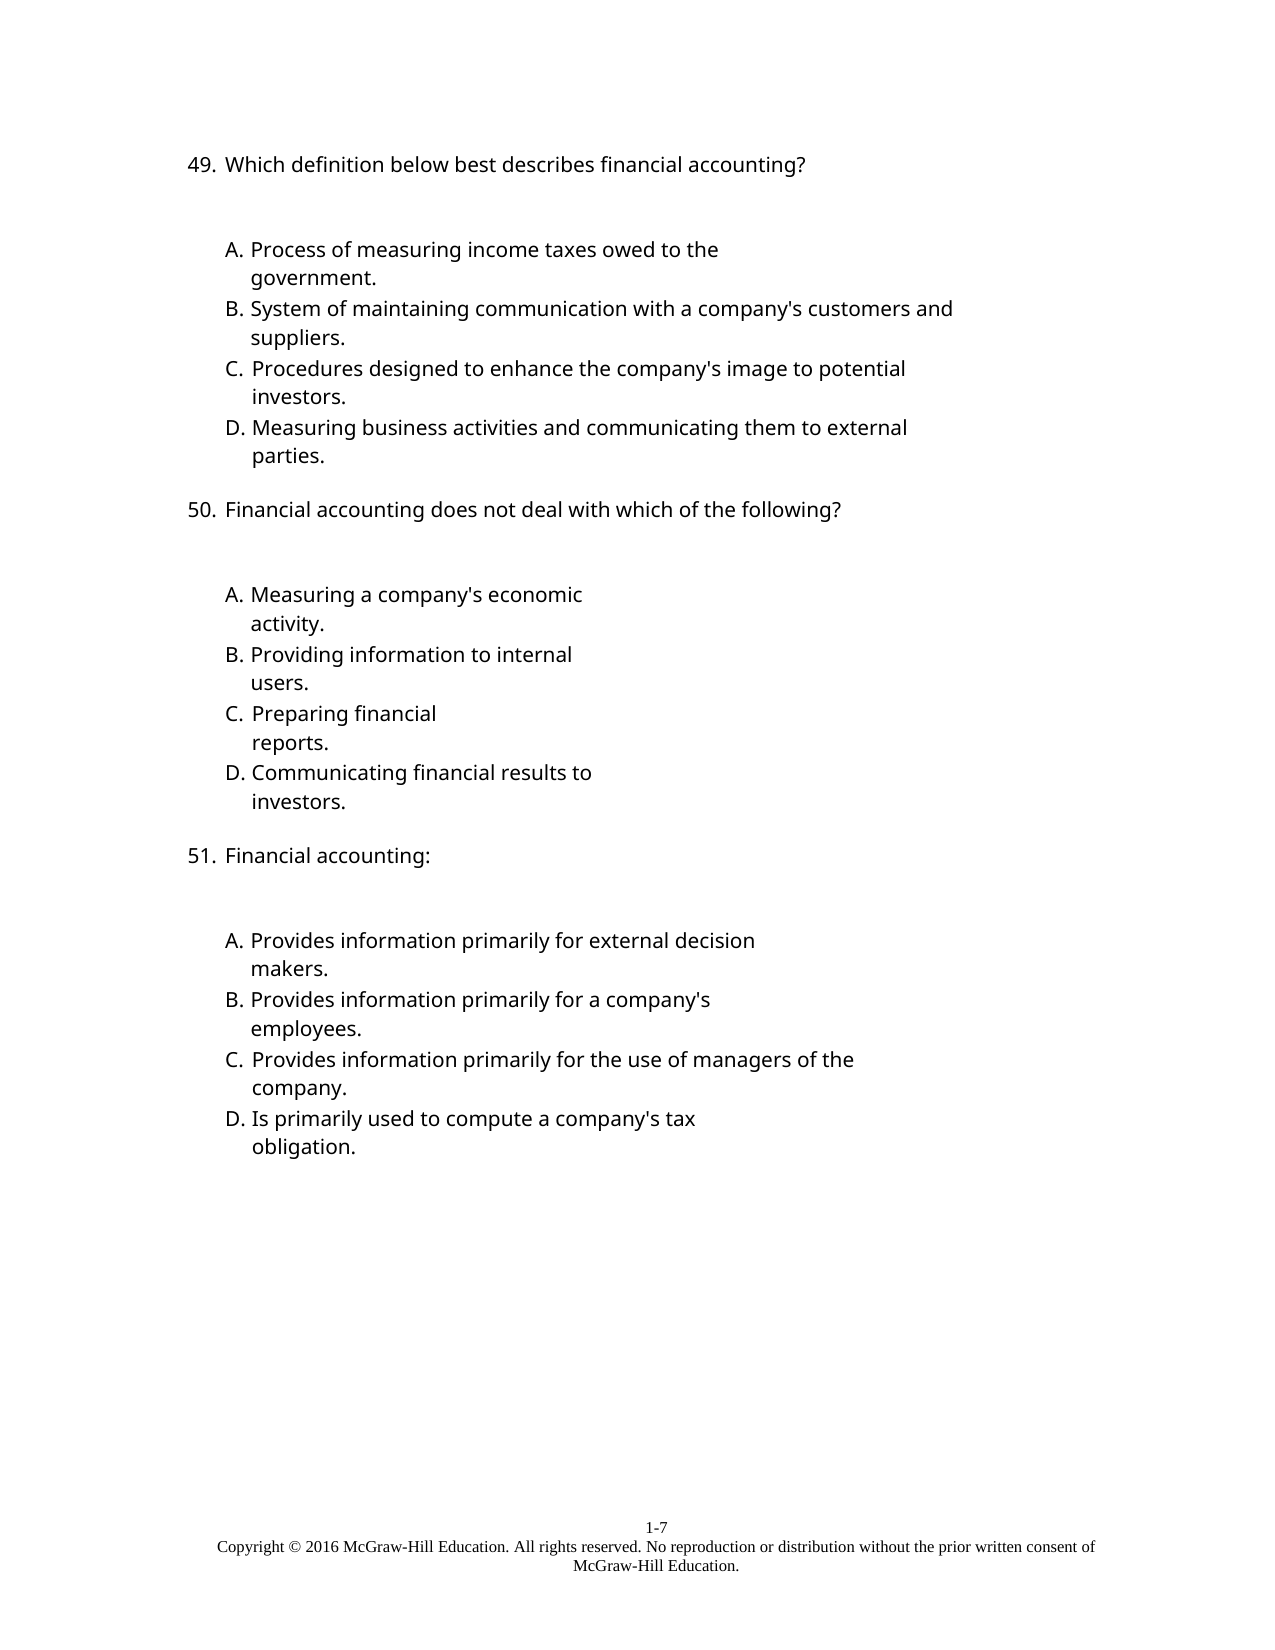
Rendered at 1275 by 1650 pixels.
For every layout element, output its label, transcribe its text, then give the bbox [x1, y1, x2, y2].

table_header 49. [188, 150, 225, 470]
table_header 50. [188, 496, 225, 816]
table_header Which definition below best describes financial accounting? [225, 150, 1125, 470]
table_header 51. [188, 841, 225, 1161]
table_header Financial accounting: [225, 841, 1125, 1161]
table_header Financial accounting does not deal with which of the following? [225, 496, 1125, 816]
